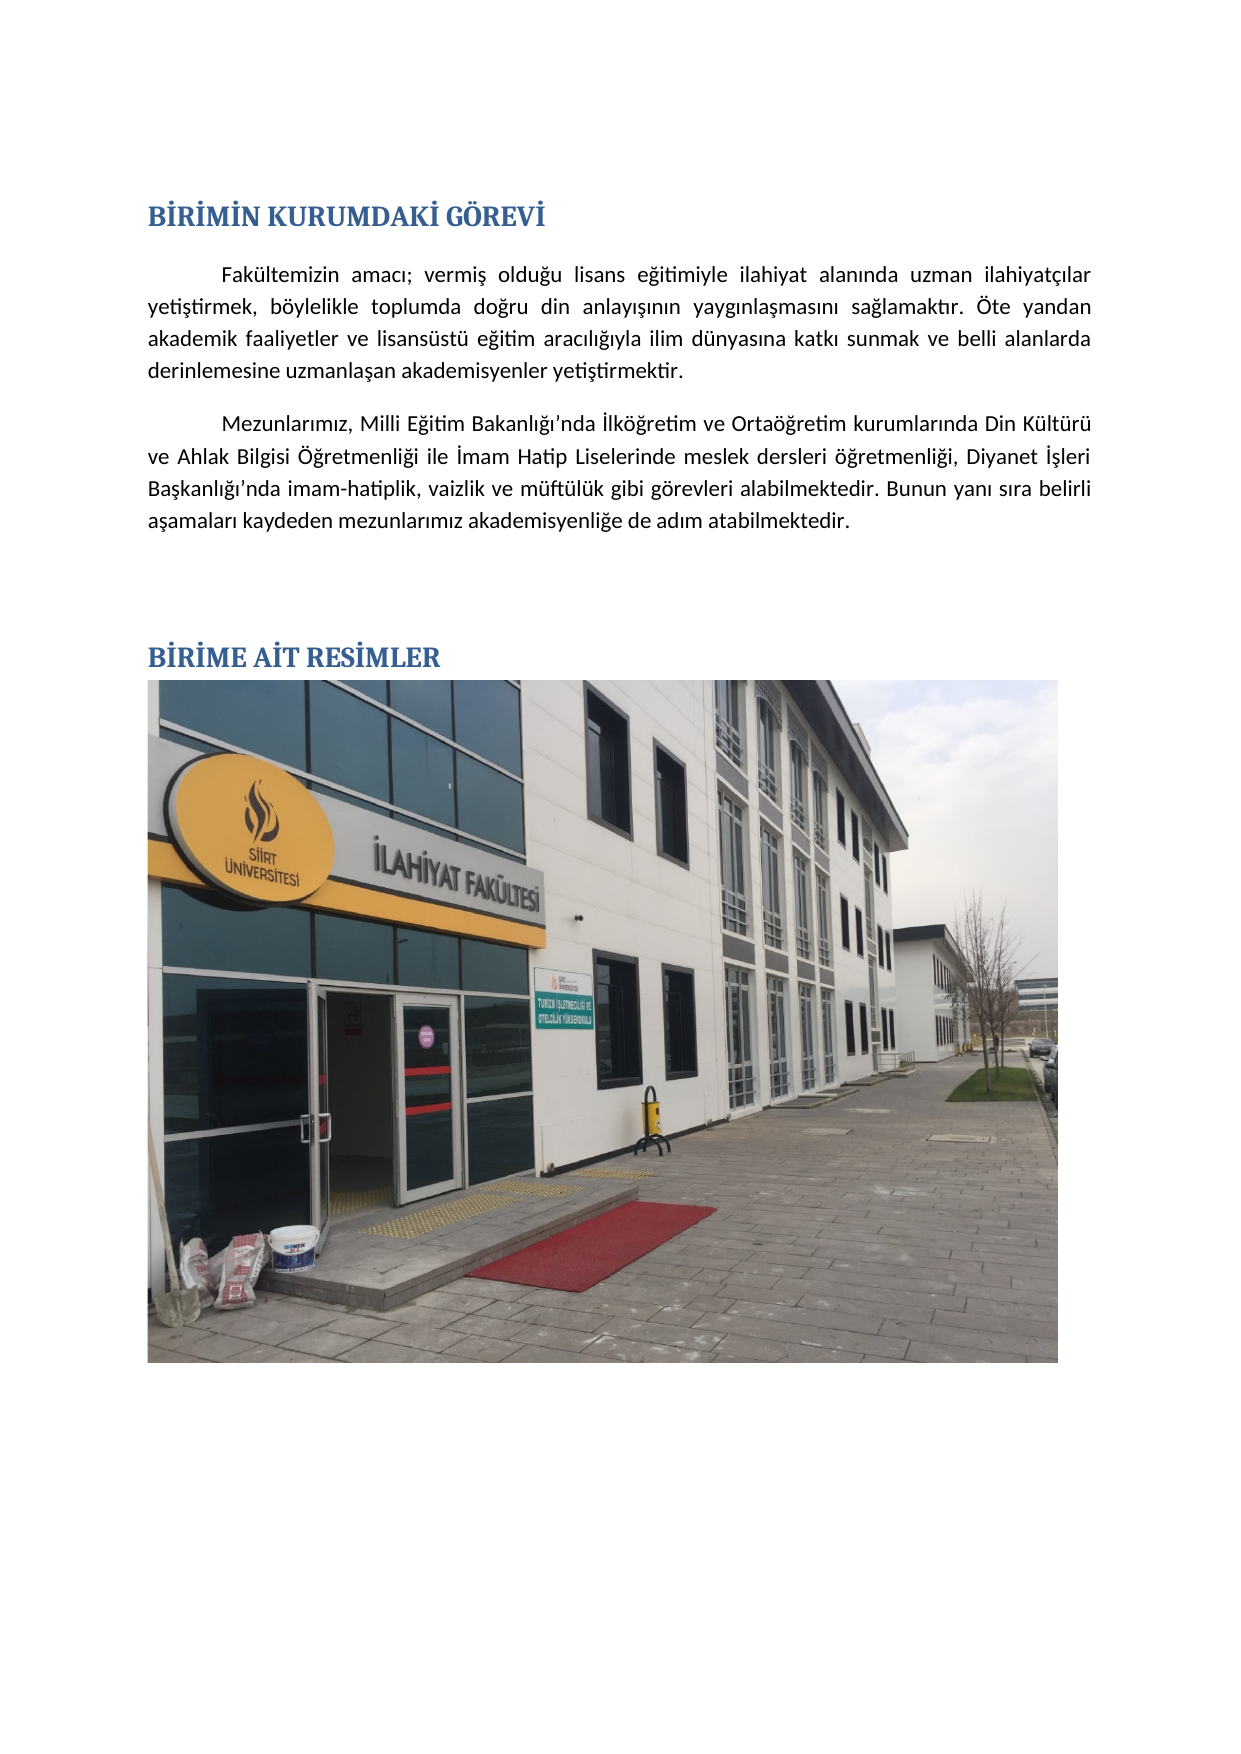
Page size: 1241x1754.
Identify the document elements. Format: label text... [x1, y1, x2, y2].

subtitle BİRİME AİT RESİMLER [148, 641, 1093, 675]
text BİRİMİN KURUMDAKİ GÖREVİ [148, 201, 1093, 234]
text Fakültemizin amacı; vermiş olduğu lisans eğitimiyle ilahiyat alanında uzman ilahiyatçılar yetiştirmek, böylelikle toplumda doğru din anlayışının yaygınlaşmasını sağlamaktır. Öte yandan akademik faaliyetler ve lisansüstü eğitim aracılığıyla ilim dünyasına katkı sunmak ve belli alanlarda derinlemesine uzmanlaşan akademisyenler yetiştirmektir. [148, 260, 1093, 384]
picture [147, 680, 1058, 1363]
text Mezunlarımız, Milli Eğitim Bakanlığı’nda İlköğretim ve Ortaöğretim kurumlarında Din Kültürü ve Ahlak Bilgisi Öğretmenliği ile İmam Hatip Liselerinde meslek dersleri öğretmenliği, Diyanet İşleri Başkanlığı’nda imam-hatiplik, vaizlik ve müftülük gibi görevleri alabilmektedir. Bunun yanı sıra belirli aşamaları kaydeden mezunlarımız akademisyenliğe de adım atabilmektedir. [148, 409, 1093, 534]
